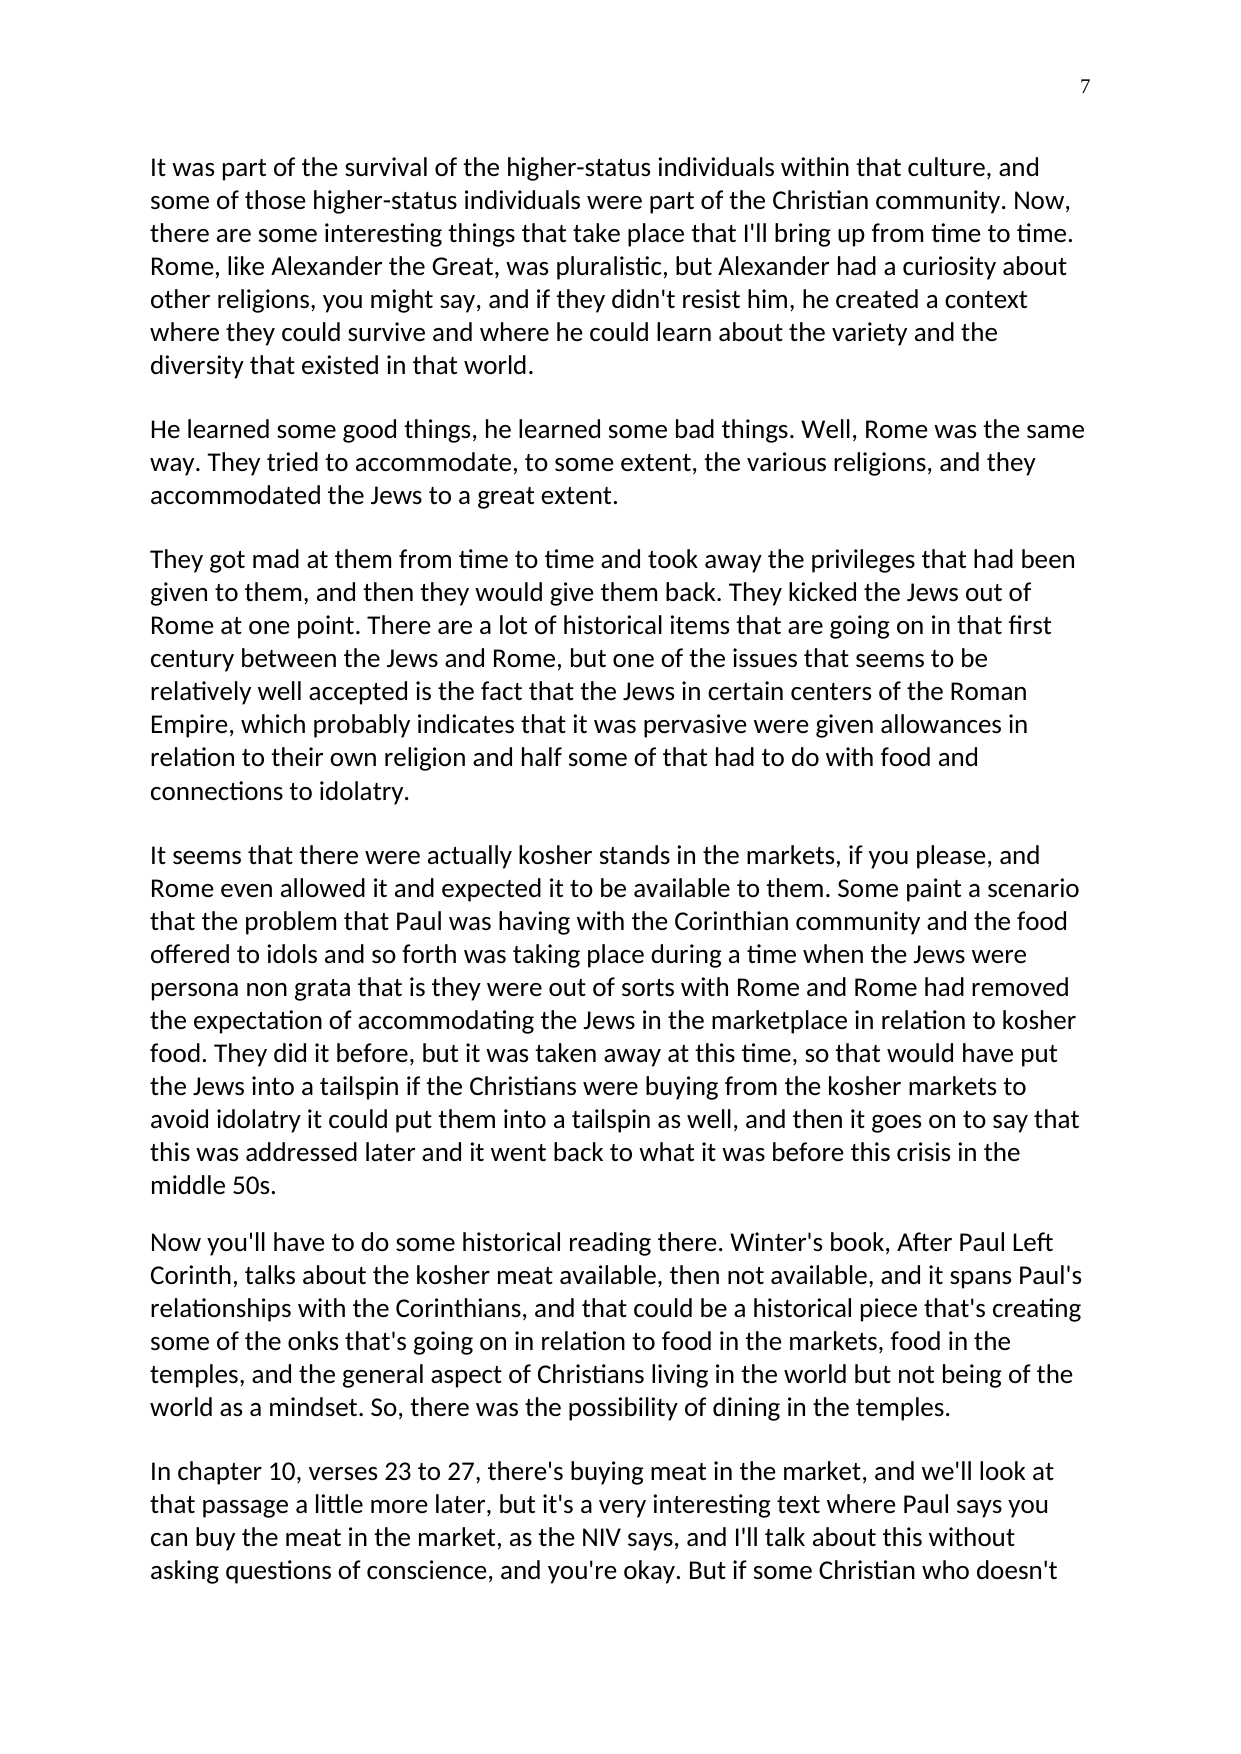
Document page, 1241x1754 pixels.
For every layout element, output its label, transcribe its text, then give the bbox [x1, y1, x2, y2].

text He learned some good things, he learned some bad things. Well, Rome was the same way. They tried to accommodate, to some extent, the various religions, and they accommodated the Jews to a great extent. [150, 412, 1090, 511]
text It seems that there were actually kosher stands in the markets, if you please, and Rome even allowed it and expected it to be available to them. Some paint a scenario that the problem that Paul was having with the Corinthian community and the food offered to idols and so forth was taking place during a time when the Jews were persona non grata that is they were out of sorts with Rome and Rome had removed the expectation of accommodating the Jews in the marketplace in relation to kosher food. They did it before, but it was taken away at this time, so that would have put the Jews into a tailspin if the Christians were buying from the kosher markets to avoid idolatry it could put them into a tailspin as well, and then it goes on to say that this was addressed later and it went back to what it was before this crisis in the middle 50s. [150, 838, 1090, 1225]
text They got mad at them from time to time and took away the privileges that had been given to them, and then they would give them back. They kicked the Jews out of Rome at one point. There are a lot of historical items that are going on in that first century between the Jews and Rome, but one of the issues that seems to be relatively well accepted is the fact that the Jews in certain centers of the Roman Empire, which probably indicates that it was pervasive were given allowances in relation to their own religion and half some of that had to do with food and connections to idolatry. [150, 542, 1090, 807]
text It was part of the survival of the higher-status individuals within that culture, and some of those higher-status individuals were part of the Christian community. Now, there are some interesting things that take place that I'll bring up from time to time. Rome, like Alexander the Great, was pluralistic, but Alexander had a curiosity about other religions, you might say, and if they didn't resist him, he created a context where they could survive and where he could learn about the variety and the diversity that existed in that world. [150, 150, 1090, 381]
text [150, 1454, 1090, 1586]
text Now you'll have to do some historical reading there. Winter's book, After Paul Left Corinth, talks about the kosher meat available, then not available, and it spans Paul's relationships with the Corinthians, and that could be a historical piece that's creating some of the onks that's going on in relation to food in the markets, food in the temples, and the general aspect of Christians living in the world but not being of the world as a mindset. So, there was the possibility of dining in the temples. [150, 1225, 1090, 1423]
